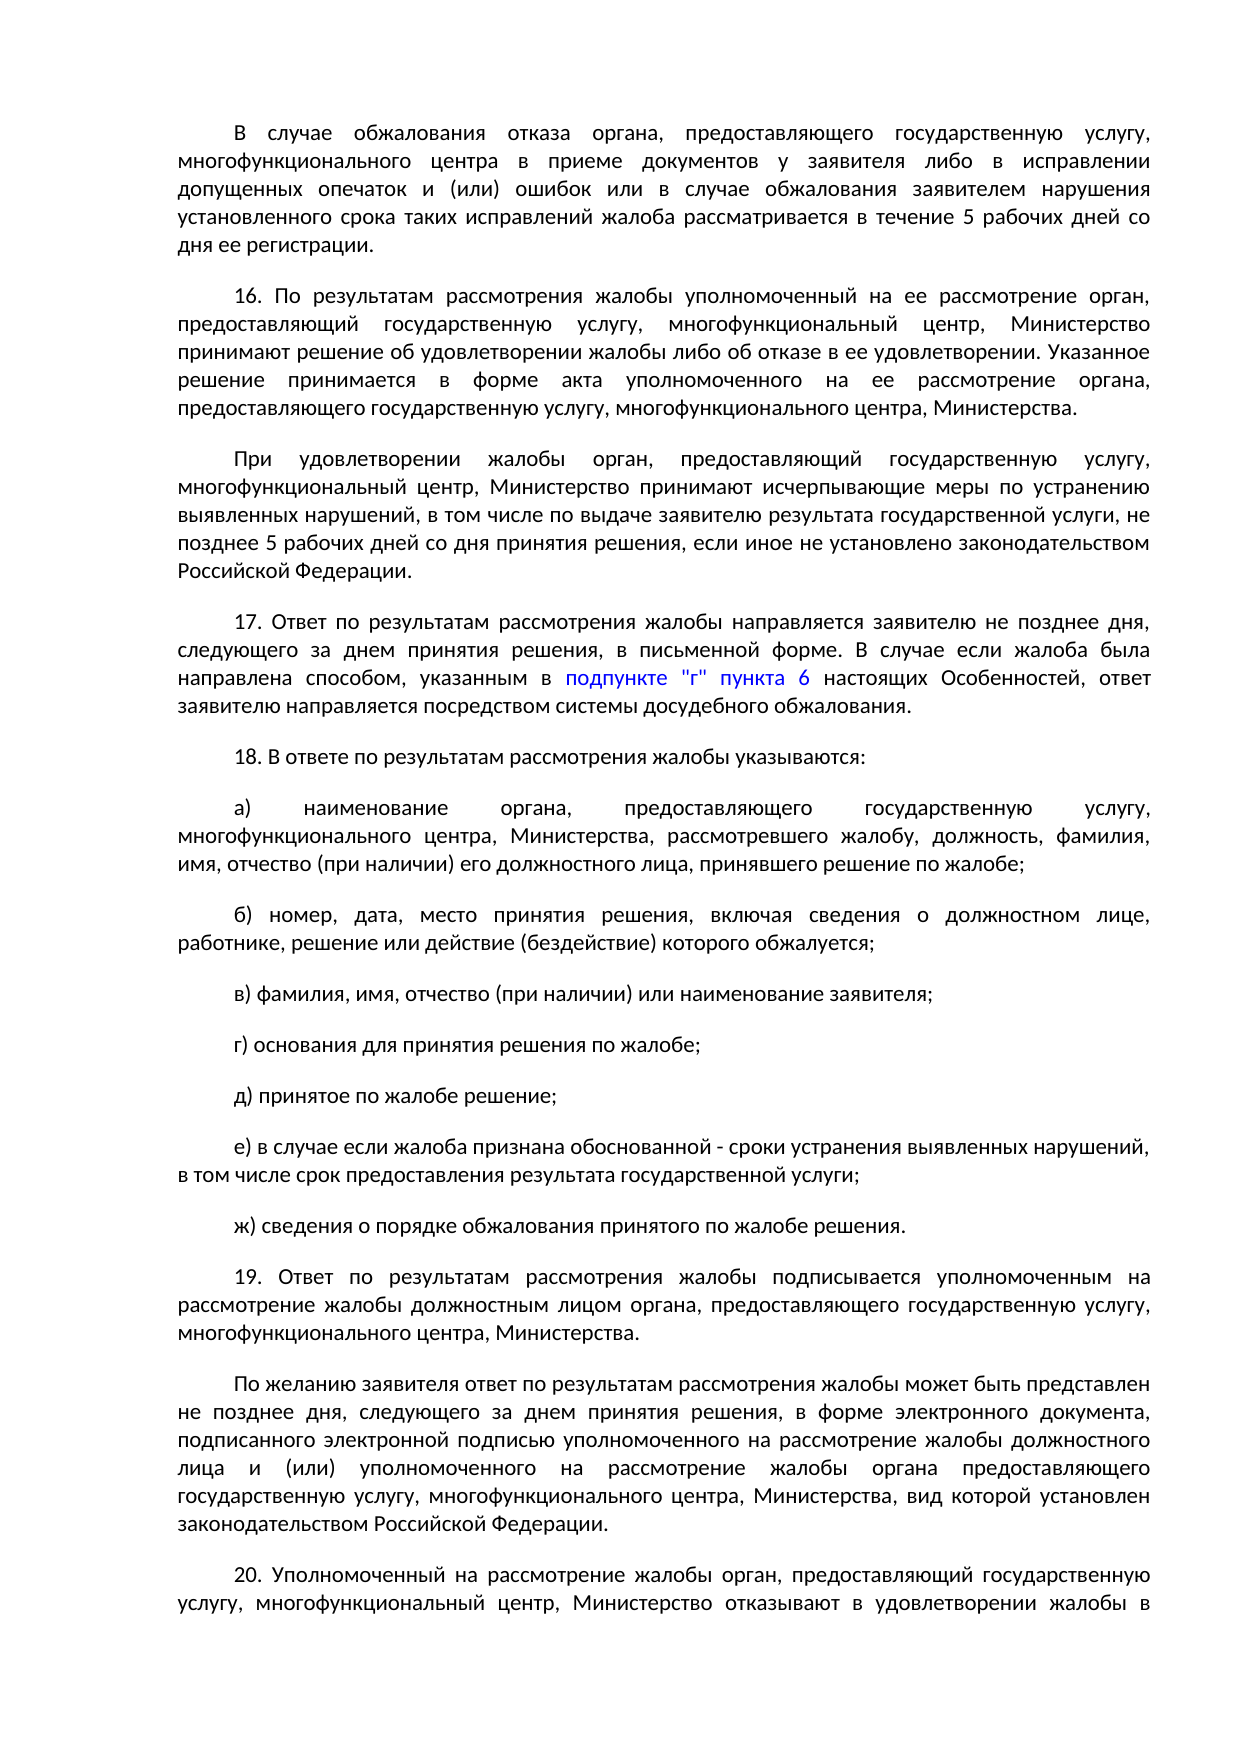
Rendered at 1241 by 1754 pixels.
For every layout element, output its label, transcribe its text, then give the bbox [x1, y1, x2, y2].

text г) основания для принятия решения по жалобе; [177, 1030, 1152, 1058]
text 18. В ответе по результатам рассмотрения жалобы указываются: [177, 742, 1152, 770]
text В случае обжалования отказа органа, предоставляющего государственную услугу, многофункционального центра в приеме документов у заявителя либо в исправлении допущенных опечаток и (или) ошибок или в случае обжалования заявителем нарушения установленного срока таких исправлений жалоба рассматривается в течение 5 рабочих дней со дня ее регистрации. [177, 118, 1152, 258]
text По желанию заявителя ответ по результатам рассмотрения жалобы может быть представлен не позднее дня, следующего за днем принятия решения, в форме электронного документа, подписанного электронной подписью уполномоченного на рассмотрение жалобы должностного лица и (или) уполномоченного на рассмотрение жалобы органа предоставляющего государственную услугу, многофункционального центра, Министерства, вид которой установлен законодательством Российской Федерации. [177, 1369, 1152, 1537]
text е) в случае если жалоба признана обоснованной - сроки устранения выявленных нарушений, в том числе срок предоставления результата государственной услуги; [177, 1132, 1152, 1188]
text б) номер, дата, место принятия решения, включая сведения о должностном лице, работнике, решение или действие (бездействие) которого обжалуется; [177, 900, 1152, 956]
text в) фамилия, имя, отчество (при наличии) или наименование заявителя; [177, 979, 1152, 1007]
text При удовлетворении жалобы орган, предоставляющий государственную услугу, многофункциональный центр, Министерство принимают исчерпывающие меры по устранению выявленных нарушений, в том числе по выдаче заявителю результата государственной услуги, не позднее 5 рабочих дней со дня принятия решения, если иное не установлено законодательством Российской Федерации. [177, 444, 1152, 584]
text ж) сведения о порядке обжалования принятого по жалобе решения. [177, 1211, 1152, 1239]
text 17. Ответ по результатам рассмотрения жалобы направляется заявителю не позднее дня, следующего за днем принятия решения, в письменной форме. В случае если жалоба была направлена способом, указанным в подпункте "г" пункта 6 настоящих Особенностей, ответ заявителю направляется посредством системы досудебного обжалования. [177, 607, 1152, 719]
text а) наименование органа, предоставляющего государственную услугу, многофункционального центра, Министерства, рассмотревшего жалобу, должность, фамилия, имя, отчество (при наличии) его должностного лица, принявшего решение по жалобе; [177, 793, 1152, 877]
text 16. По результатам рассмотрения жалобы уполномоченный на ее рассмотрение орган, предоставляющий государственную услугу, многофункциональный центр, Министерство принимают решение об удовлетворении жалобы либо об отказе в ее удовлетворении. Указанное решение принимается в форме акта уполномоченного на ее рассмотрение органа, предоставляющего государственную услугу, многофункционального центра, Министерства. [177, 281, 1152, 421]
text д) принятое по жалобе решение; [177, 1081, 1152, 1109]
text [177, 1560, 1152, 1616]
text 19. Ответ по результатам рассмотрения жалобы подписывается уполномоченным на рассмотрение жалобы должностным лицом органа, предоставляющего государственную услугу, многофункционального центра, Министерства. [177, 1262, 1152, 1346]
